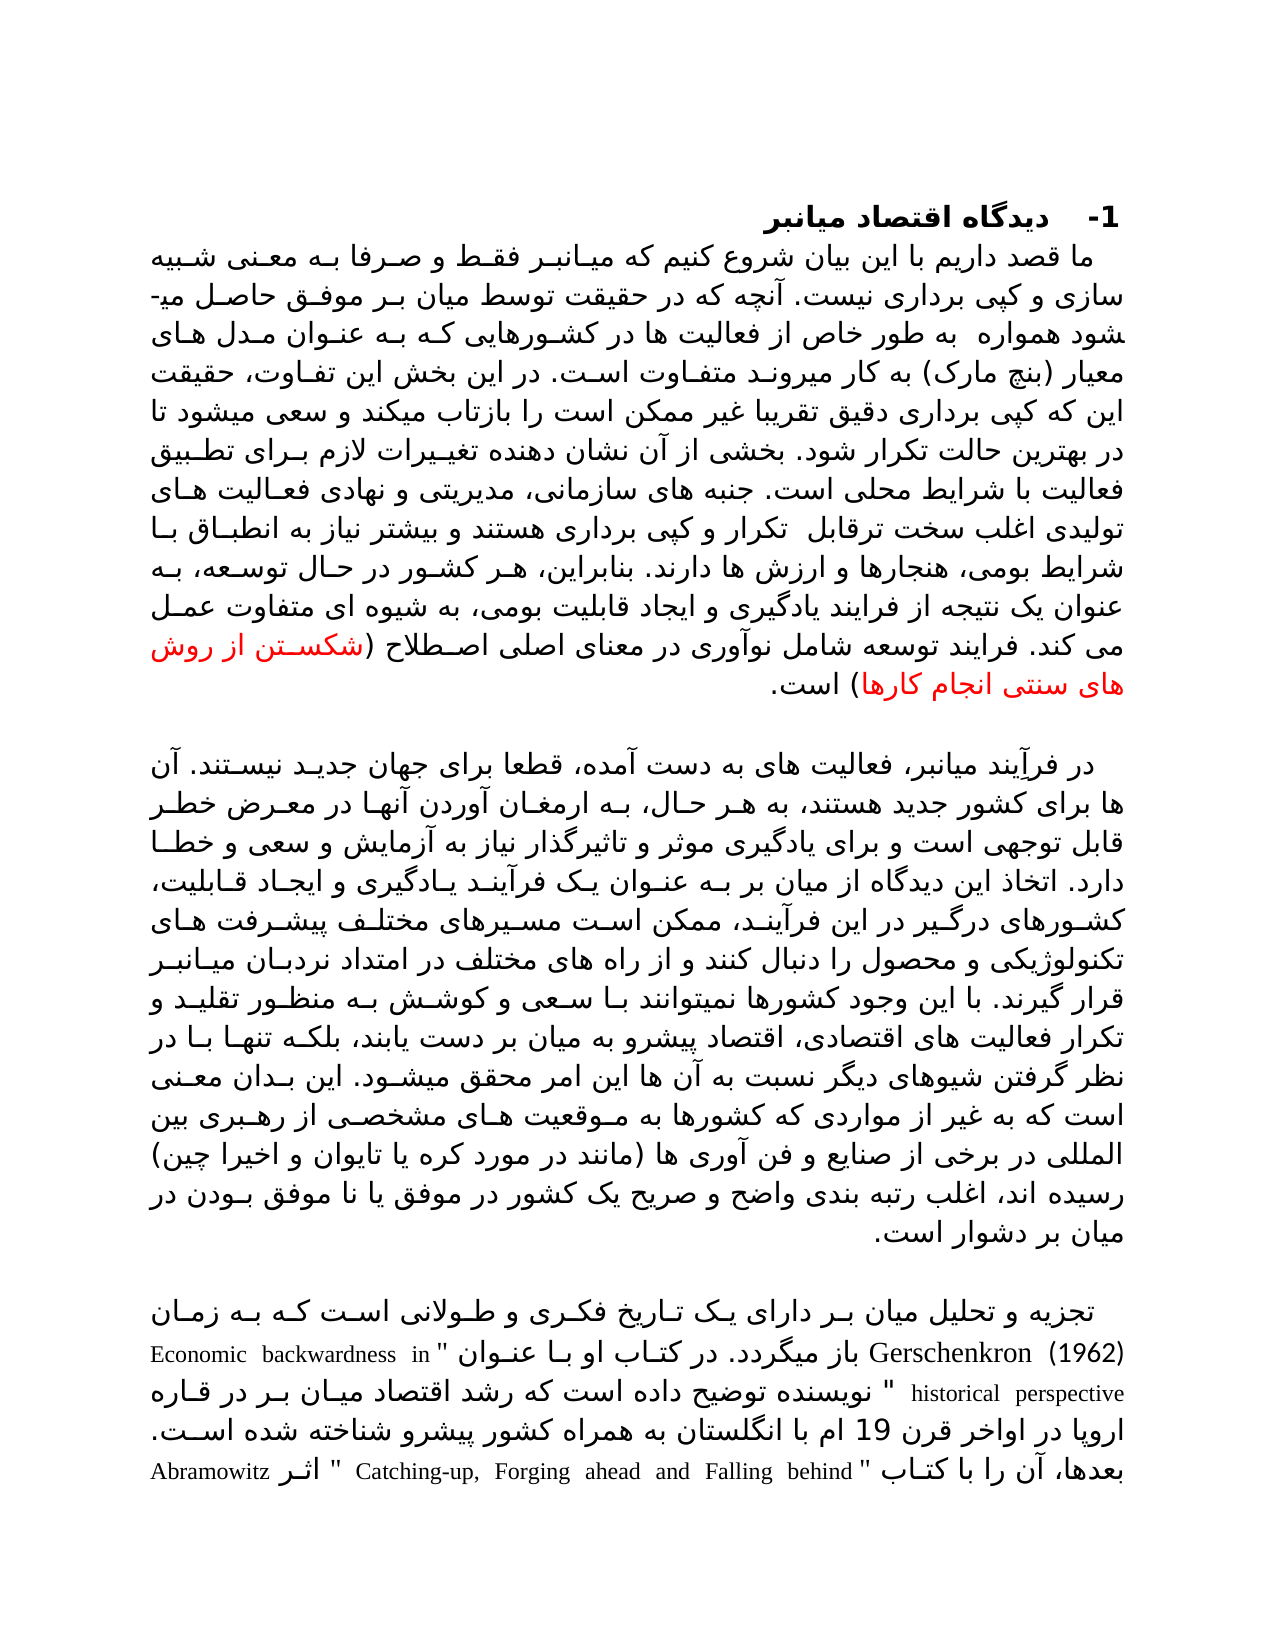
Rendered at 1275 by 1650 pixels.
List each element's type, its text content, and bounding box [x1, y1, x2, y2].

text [150, 1295, 1125, 1486]
text در فرآِیند میانبر، فعالیت های به دست آمده، قطعا برای جهان جدید نیستند. آن ها برای کشور جدید هستند، به هر حال، به ارمغان آوردن آنها در معرض خطر قابل توجهی است و برای یادگیری موثر و تاثیرگذار نیاز به آزمایش و سعی و خطا دارد. اتخاذ این دیدگاه از میان بر به عنوان یک فرآیند یادگیری و ایجاد قابلیت، کشورهای درگیر در این فرآیند، ممکن است مسیرهای مختلف پیشرفت های تکنولوژیکی و محصول را دنبال کنند و از راه های مختلف در امتداد نردبان میانبر قرار گیرند. با این وجود کشورها نمیتوانند با سعی و کوشش به منظور تقلید و تکرار فعالیت های اقتصادی، اقتصاد پیشرو به میان بر دست یابند، بلکه تنها با در نظر گرفتن شیوهای دیگر نسبت به آن ها این امر محقق میشود. این بدان معنی است که به غیر از مواردی که کشورها به موقعیت های مشخصی از رهبری بین المللی در برخی از صنایع و فن آوری ها (مانند در مورد کره یا تایوان و اخیرا چین) رسیده اند، اغلب رتبه بندی واضح و صریح یک کشور در موفق یا نا موفق بودن در میان بر دشوار است. [150, 747, 1125, 1249]
subtitle دیدگاه اقتصاد میانبر [150, 200, 1087, 234]
text ما قصد داریم با این بیان شروع کنیم که میانبر فقط و صرفا به معنی شبیه سازی و کپی برداری نیست. آنچه که در حقیقت توسط میان بر موفق حاصل میشود همواره به طور خاص از فعالیت ها در کشورهایی که به عنوان مدل های معیار (بنچ مارک) به کار میروند متفاوت است. در این بخش این تفاوت، حقیقت این که کپی برداری دقیق تقریبا غیر ممکن است را بازتاب میکند و سعی میشود تا در بهترین حالت تکرار شود. بخشی از آن نشان دهنده تغییرات لازم برای تطبیق فعالیت با شرایط محلی است. جنبه های سازمانی، مدیریتی و نهادی فعالیت های تولیدی اغلب سخت ترقابل تکرار و کپی برداری هستند و بیشتر نیاز به انطباق با شرایط بومی، هنجارها و ارزش ها دارند. بنابراین، هر کشور در حال توسعه، به عنوان یک نتیجه از فرایند یادگیری و ایجاد قابلیت بومی، به شیوه ای متفاوت عمل می کند. فرایند توسعه شامل نوآوری در معنای اصلی اصطلاح (شکستن از روش های سنتی انجام کارها) است. [150, 239, 1125, 701]
